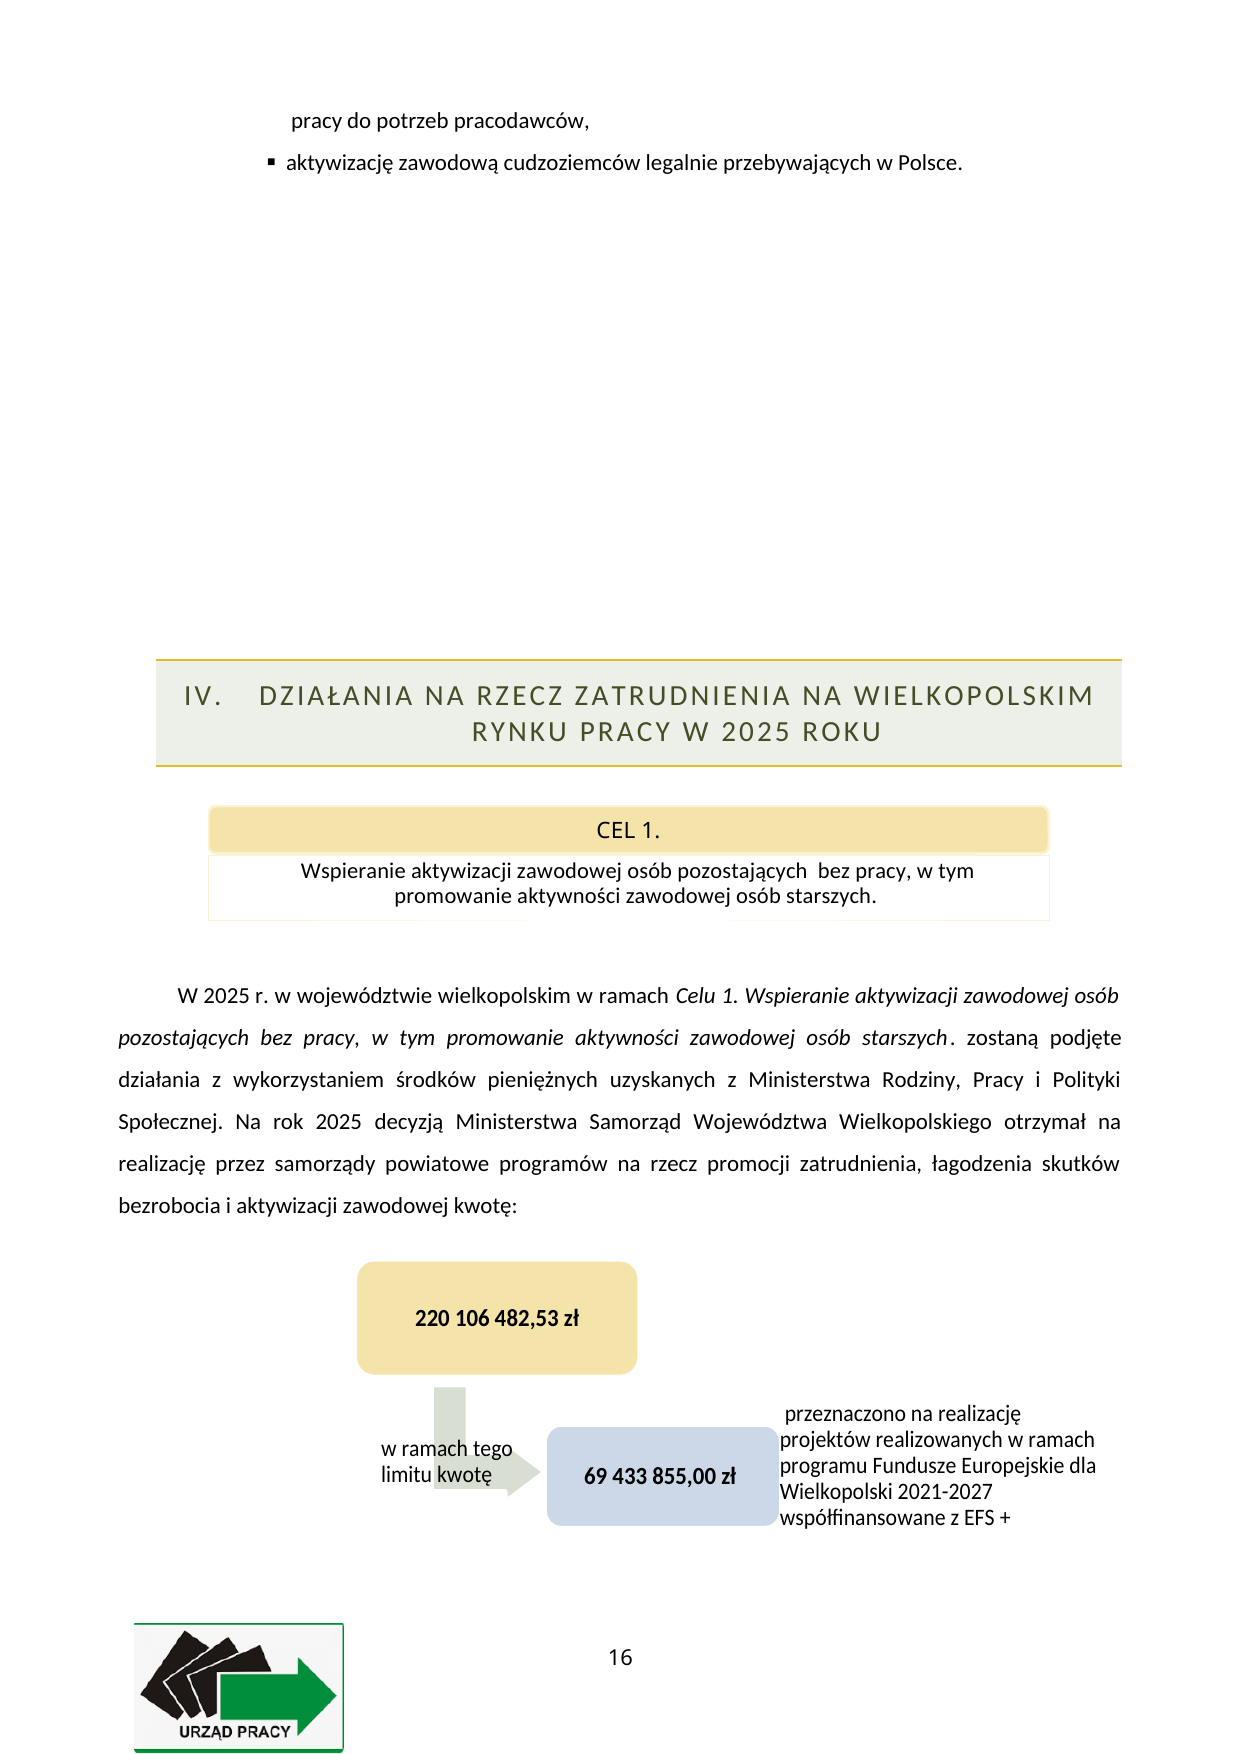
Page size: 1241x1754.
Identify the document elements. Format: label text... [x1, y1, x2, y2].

text W 2025 r. w województwie wielkopolskim w ramach Celu 1. Wspieranie aktywizacji zawodowej osób pozostających bez pracy, w tym promowanie aktywności zawodowej osób starszych. zostaną podjęte działania z wykorzystaniem środków pieniężnych uzyskanych z Ministerstwa Rodziny, Pracy i Polityki Społecznej. Na rok 2025 decyzją Ministerstwa Samorząd Województwa Wielkopolskiego otrzymał na realizację przez samorządy powiatowe programów na rzecz promocji zatrudnienia, łagodzenia skutków bezrobocia i aktywizacji zawodowej kwotę: [118, 981, 1122, 1219]
list aktywizację zawodową cudzoziemców legalnie przebywających w Polsce. [266, 148, 1122, 176]
picture [133, 1623, 345, 1754]
list pracy do potrzeb pracodawców, [281, 106, 1122, 134]
title Działania na rzecz zatrudnienia na wielkopolskim rynku pracy w 2025 roku [156, 661, 1122, 765]
